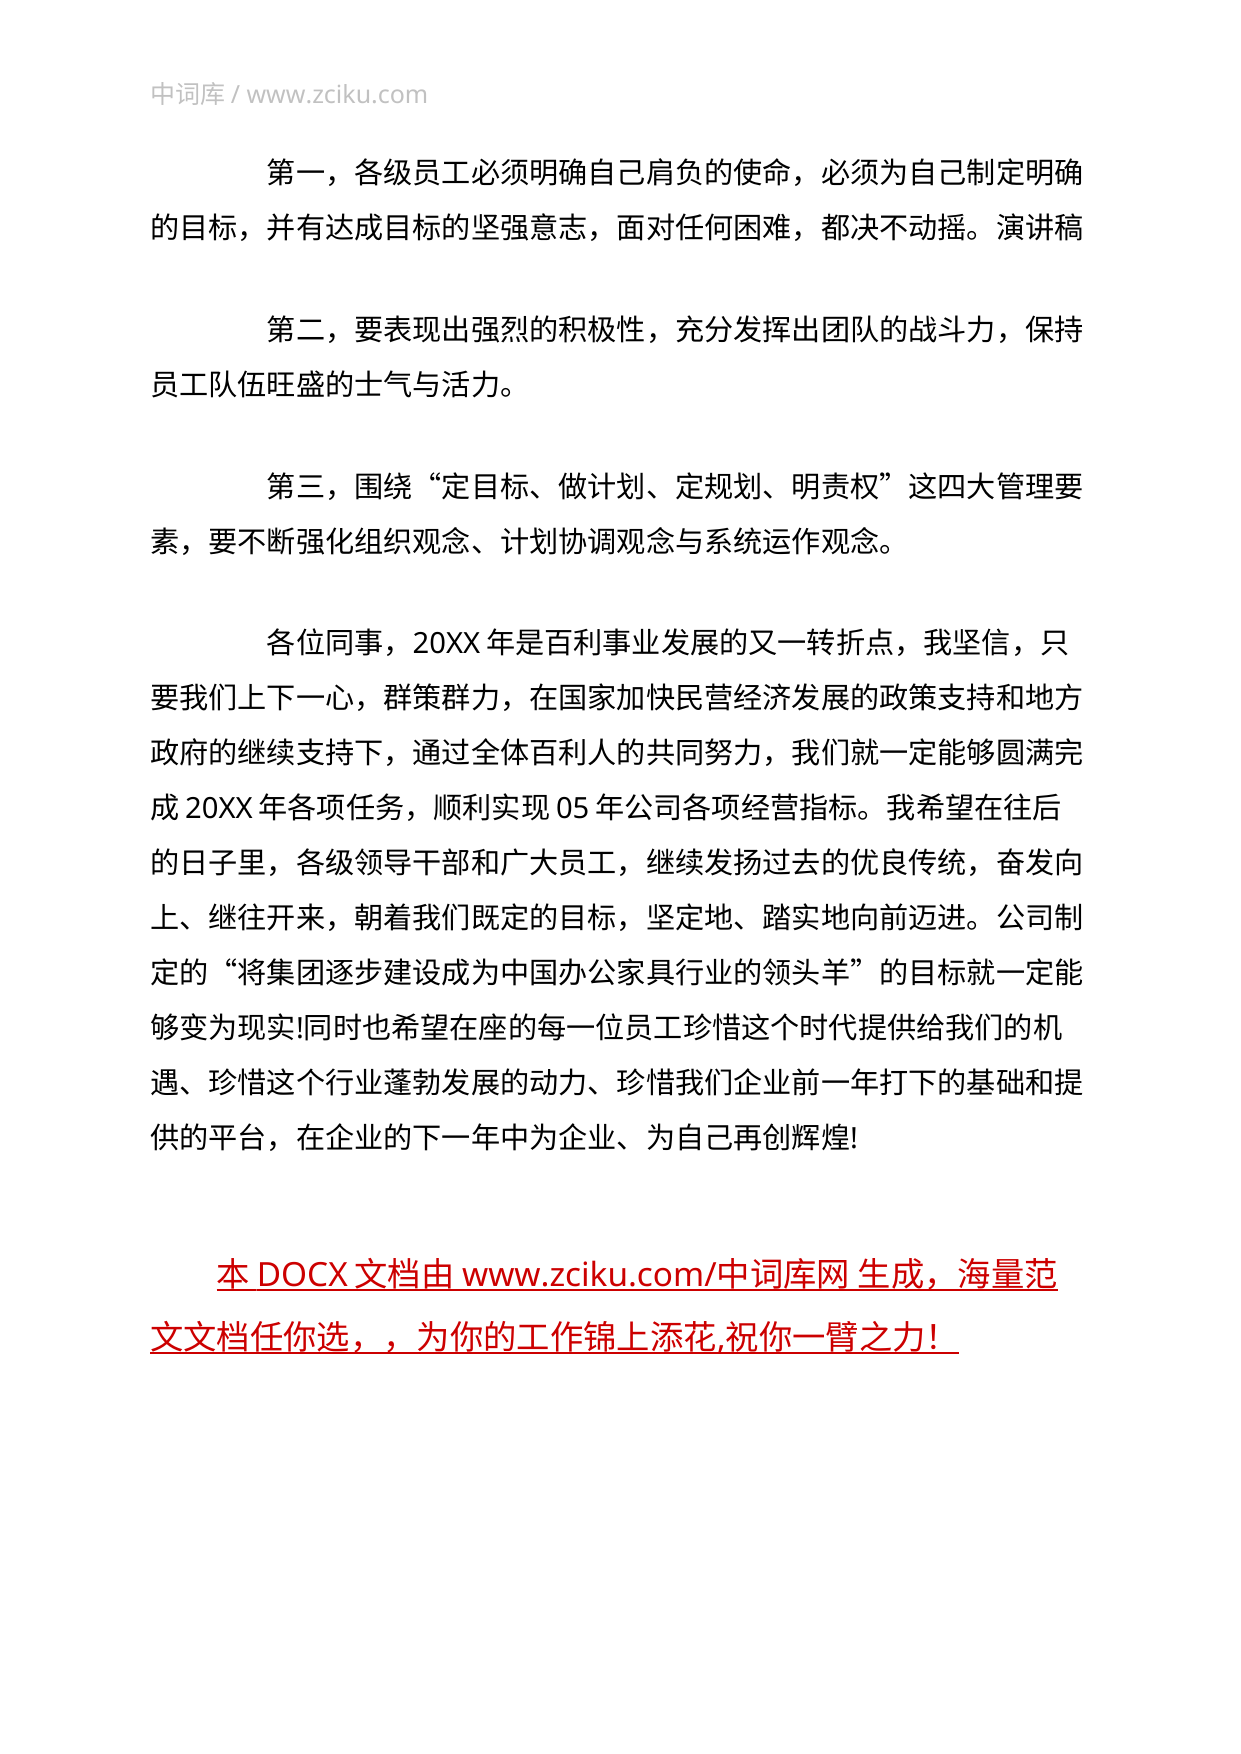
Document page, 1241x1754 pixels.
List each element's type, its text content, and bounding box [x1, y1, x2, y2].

text 第一，各级员工必须明确自己肩负的使命，必须为自己制定明确的目标，并有达成目标的坚强意志，面对任何困难，都决不动摇。演讲稿 [150, 150, 1090, 247]
text 第三，围绕“定目标、做计划、定规划、明责权”这四大管理要素，要不断强化组织观念、计划协调观念与系统运作观念。 [150, 463, 1090, 561]
text 各位同事，20XX年是百利事业发展的又一转折点，我坚信，只要我们上下一心，群策群力，在国家加快民营经济发展的政策支持和地方政府的继续支持下，通过全体百利人的共同努力，我们就一定能够圆满完成20XX年各项任务，顺利实现05年公司各项经营指标。我希望在往后的日子里，各级领导干部和广大员工，继续发扬过去的优良传统，奋发向上、继往开来，朝着我们既定的目标，坚定地、踏实地向前迈进。公司制定的“将集团逐步建设成为中国办公家具行业的领头羊”的目标就一定能够变为现实!同时也希望在座的每一位员工珍惜这个时代提供给我们的机遇、珍惜这个行业蓬勃发展的动力、珍惜我们企业前一年打下的基础和提供的平台，在企业的下一年中为企业、为自己再创辉煌! [150, 620, 1090, 1157]
text 第二，要表现出强烈的积极性，充分发挥出团队的战斗力，保持员工队伍旺盛的士气与活力。 [150, 307, 1090, 404]
text 本DOCX文档由 www.zciku.com/中词库网 生成，海量范文文档任你选，，为你的工作锦上添花,祝你一臂之力！ [150, 1248, 1090, 1359]
